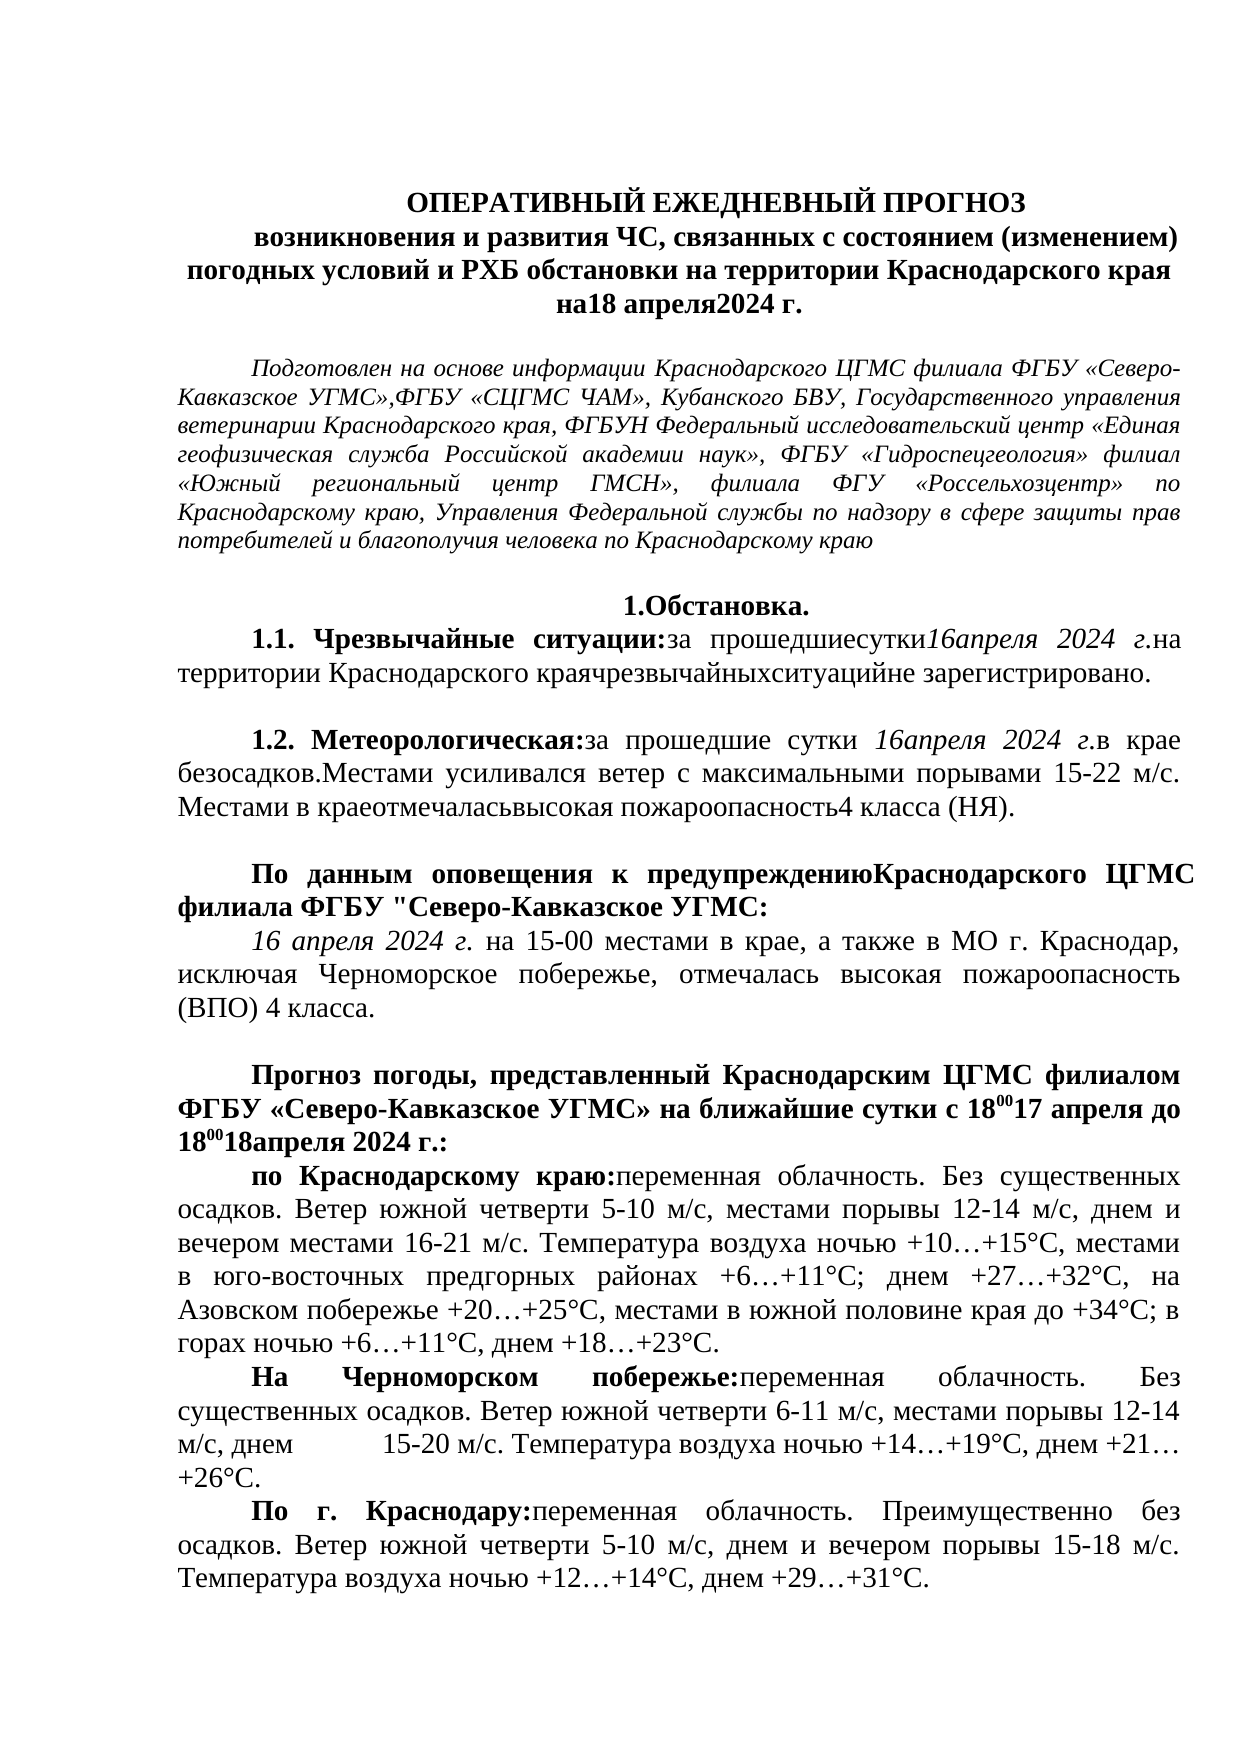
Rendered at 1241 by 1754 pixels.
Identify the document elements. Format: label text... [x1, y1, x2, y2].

text Подготовлен на основе информации Краснодарского ЦГМС филиала ФГБУ «Северо-Кавказское УГМС»,ФГБУ «СЦГМС ЧАМ», Кубанского БВУ, Государственного управления ветеринарии Краснодарского края, ФГБУН Федеральный исследовательский центр «Единая геофизическая служба Российской академии наук», ФГБУ «Гидроспецгеология» филиал «Южный региональный центр ГМСН», филиала ФГУ «Россельхозцентр» по Краснодарскому краю, Управления Федеральной службы по надзору в сфере защиты прав потребителей и благополучия человека по Краснодарскому краю [177, 353, 1181, 554]
text 1.1. Чрезвычайные ситуации:за прошедшиесутки16апреля 2024 г.на территории Краснодарского краячрезвычайныхситуацийне зарегистрировано. [177, 621, 1181, 688]
text по Краснодарскому краю:переменная облачность. Без существенных осадков. Ветер южной четверти 5-10 м/с, местами порывы 12-14 м/с, днем и вечером местами 16-21 м/с. Температура воздуха ночью +10…+15°С, местами в юго-восточных предгорных районах +6…+11°С; днем +27…+32°С, на Азовском побережье +20…+25°С, местами в южной половине края до +34°С; в горах ночью +6…+11°С, днем +18…+23°С. [177, 1158, 1181, 1359]
text 16 апреля 2024 г. на 15-00 местами в крае, а также в МО г. Краснодар, исключая Черноморское побережье, отмечалась высокая пожароопасность (ВПО) 4 класса. [177, 923, 1181, 1024]
text По г. Краснодару:переменная облачность. Преимущественно без осадков. Ветер южной четверти 5-10 м/с, днем и вечером порывы 15-18 м/с. Температура воздуха ночью +12…+14°С, днем +29…+31°С. [177, 1493, 1181, 1594]
text ОПЕРАТИВНЫЙ ЕЖЕДНЕВНЫЙ ПРОГНОЗ [177, 185, 1181, 219]
text 1.2. Метеорологическая:за прошедшие сутки 16апреля 2024 г.в крае безосадков.Местами усиливался ветер с максимальными порывами 15-22 м/с. Местами в краеотмечаласьвысокая пожароопасность4 класса (НЯ). [177, 722, 1181, 822]
text возникновения и развития ЧС, связанных с состоянием (изменением) погодных условий и РХБ обстановки на территории Краснодарского края на18 апреля2024 г. [177, 219, 1181, 319]
text На Черноморском побережье:переменная облачность. Без существенных осадков. Ветер южной четверти 6-11 м/с, местами порывы 12-14 м/с, днем 15-20 м/с. Температура воздуха ночью +14…+19°С, днем +21…+26°С. [177, 1359, 1181, 1493]
text По данным оповещения к предупреждениюКраснодарского ЦГМС филиала ФГБУ "Северо-Кавказское УГМС: [177, 856, 1196, 923]
text 1.Обстановка. [177, 588, 1181, 621]
text Прогноз погоды, представленный Краснодарским ЦГМС филиалом ФГБУ «Северо-Кавказское УГМС» на ближайшие сутки с 180017 апреля до 180018апреля 2024 г.: [177, 1057, 1181, 1158]
